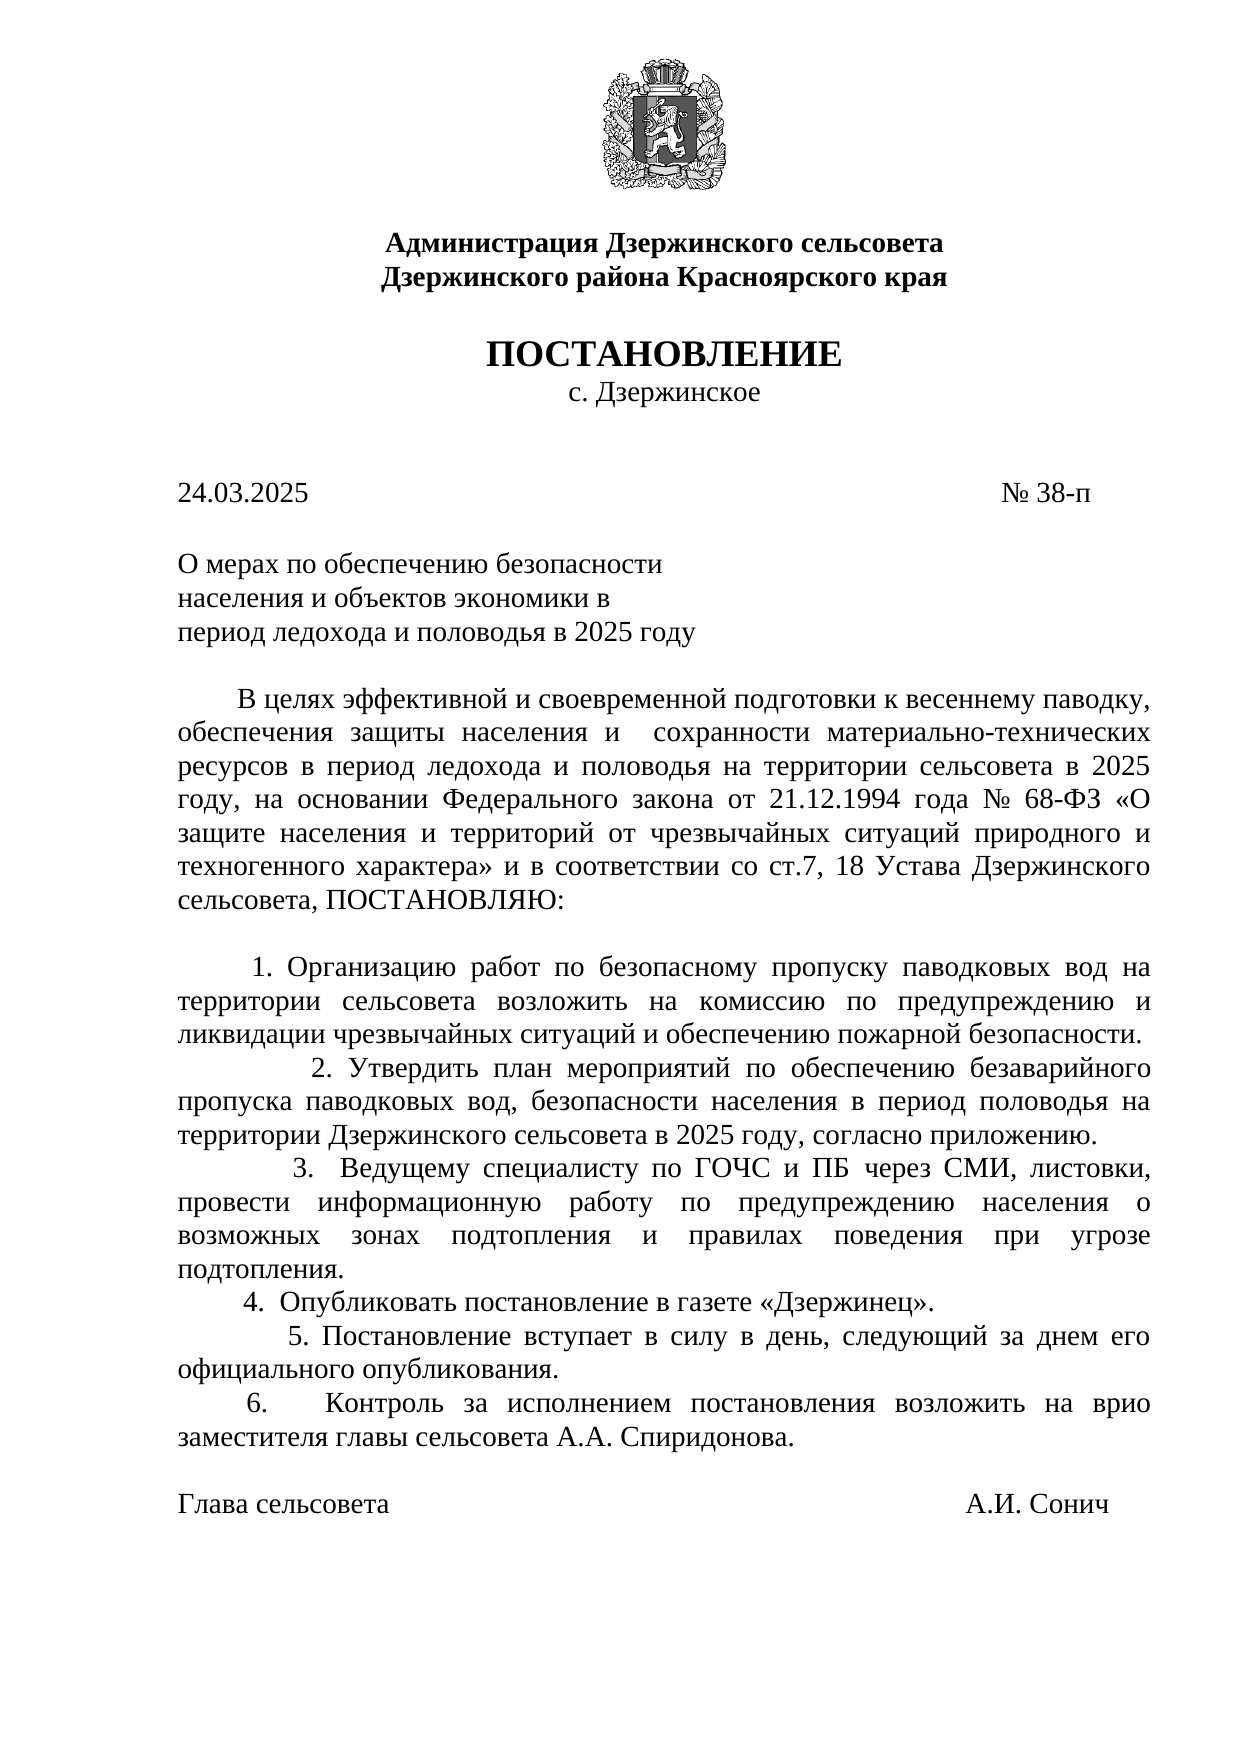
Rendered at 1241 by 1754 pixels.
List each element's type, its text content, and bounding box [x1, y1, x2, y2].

text О мерах по обеспечению безопасности [177, 547, 1152, 580]
text В целях эффективной и своевременной подготовки к весеннему паводку, обеспечения защиты населения и сохранности материально-технических ресурсов в период ледохода и половодья на территории сельсовета в 2025 году, на основании Федерального закона от 21.12.1994 года № 68-ФЗ «О защите населения и территорий от чрезвычайных ситуаций природного и техногенного характера» и в соответствии со ст.7, 18 Устава Дзержинского сельсовета, ПОСТАНОВЛЯЮ: [177, 681, 1152, 916]
text 4. Опубликовать постановление в газете «Дзержинец». [177, 1284, 1152, 1318]
picture [602, 59, 727, 192]
text населения и объектов экономики в [177, 580, 1152, 614]
text 1. Организацию работ по безопасному пропуску паводковых вод на территории сельсовета возложить на комиссию по предупреждению и ликвидации чрезвычайных ситуаций и обеспечению пожарной безопасности. [177, 949, 1152, 1050]
text 5. Постановление вступает в силу в день, следующий за днем его официального опубликования. [177, 1318, 1152, 1385]
subtitle ПОСТАНОВЛЕНИЕ [177, 331, 1152, 374]
text 24.03.2025 № 38-п [177, 475, 1152, 508]
text 3. Ведущему специалисту по ГОЧС и ПБ через СМИ, листовки, провести информационную работу по предупреждению населения о возможных зонах подтопления и правилах поведения при угрозе подтопления. [177, 1150, 1152, 1284]
text с. Дзержинское [177, 374, 1152, 408]
text 2. Утвердить план мероприятий по обеспечению безаварийного пропуска паводковых вод, безопасности населения в период половодья на территории Дзержинского сельсовета в 2025 году, согласно приложению. [177, 1050, 1152, 1150]
text Глава сельсовета А.И. Сонич [177, 1486, 1152, 1519]
subtitle Дзержинского района Красноярского края [177, 259, 1152, 293]
list Контроль за исполнением постановления возложить на врио заместителя главы сельсовета А.А. Спиридонова. [177, 1385, 1152, 1452]
title Администрация Дзержинского сельсовета [177, 226, 1152, 259]
text период ледохода и половодья в 2025 году [177, 614, 1152, 647]
